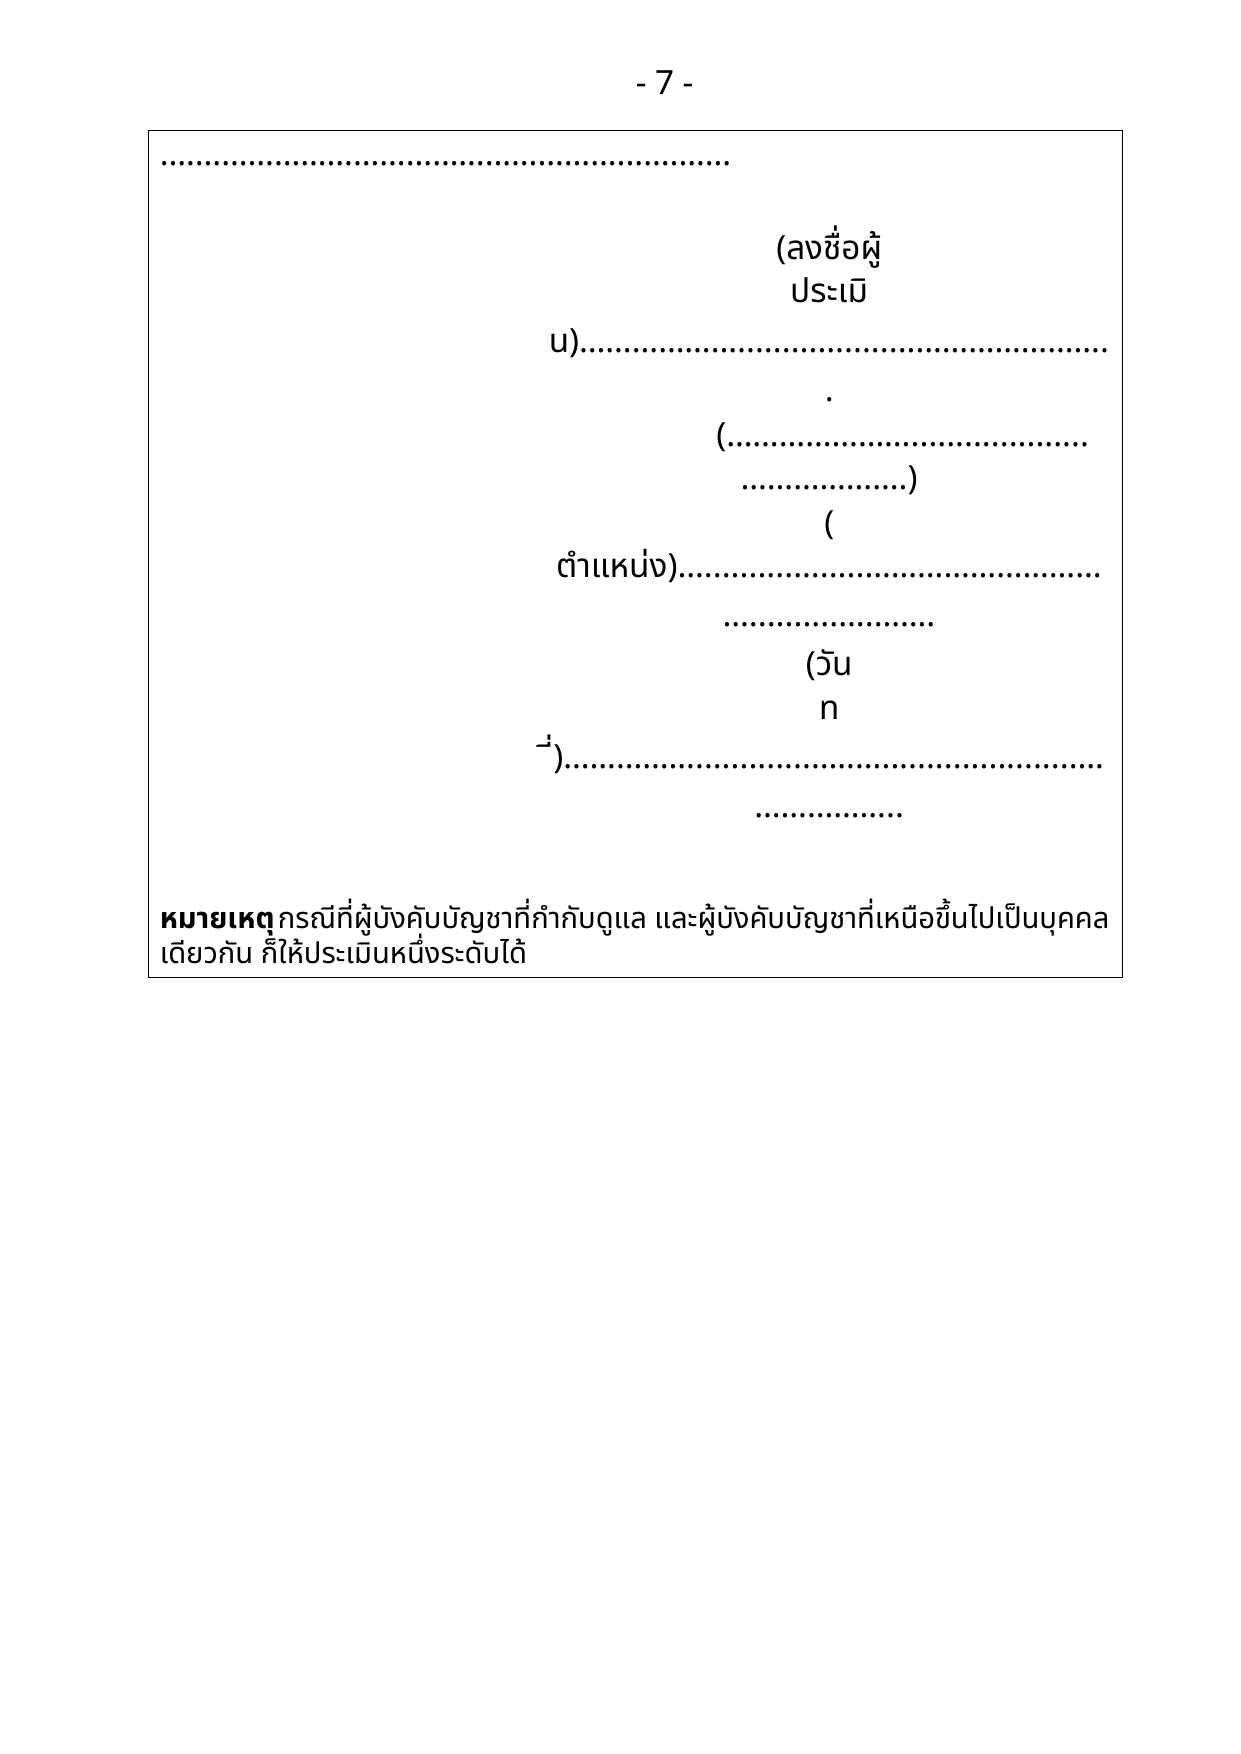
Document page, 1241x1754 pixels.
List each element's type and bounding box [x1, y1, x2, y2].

table_cell [149, 131, 1122, 977]
